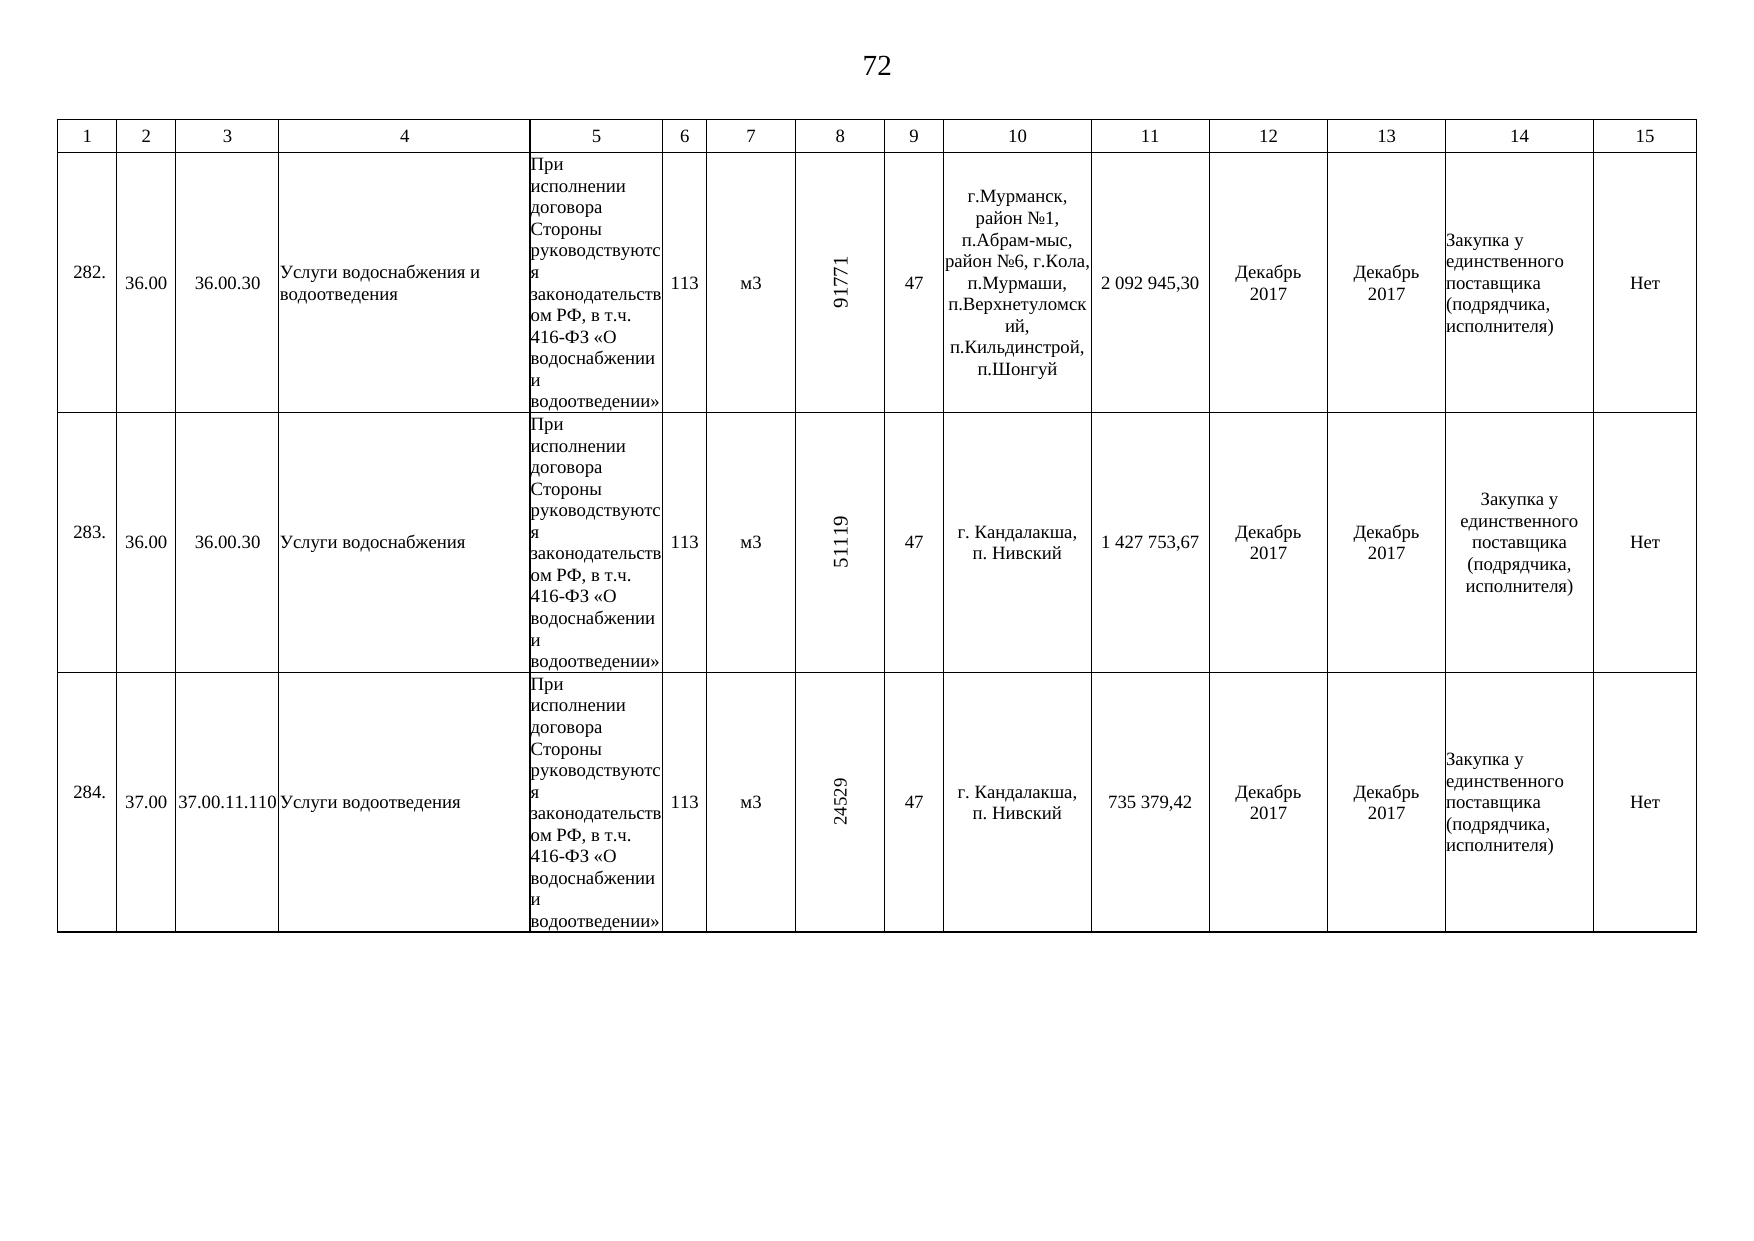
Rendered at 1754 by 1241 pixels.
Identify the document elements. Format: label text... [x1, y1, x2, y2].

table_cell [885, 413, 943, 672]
table_header 2 [117, 120, 175, 152]
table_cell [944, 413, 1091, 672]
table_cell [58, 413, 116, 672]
table_header 15 [1594, 120, 1696, 152]
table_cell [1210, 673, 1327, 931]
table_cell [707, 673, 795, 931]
table_header 10 [944, 120, 1091, 152]
table_header 5 [531, 120, 662, 152]
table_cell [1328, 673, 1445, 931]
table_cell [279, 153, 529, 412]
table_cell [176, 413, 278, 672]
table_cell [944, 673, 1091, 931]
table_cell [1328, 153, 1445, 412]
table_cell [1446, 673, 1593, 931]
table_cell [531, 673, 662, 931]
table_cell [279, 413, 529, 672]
table_header 6 [663, 120, 706, 152]
table_header 9 [885, 120, 943, 152]
table_header 13 [1328, 120, 1445, 152]
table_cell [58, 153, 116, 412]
table_header 8 [796, 120, 884, 152]
table_header 14 [1446, 120, 1593, 152]
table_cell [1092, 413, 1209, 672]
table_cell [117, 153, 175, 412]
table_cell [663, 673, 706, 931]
table_header 3 [176, 120, 278, 152]
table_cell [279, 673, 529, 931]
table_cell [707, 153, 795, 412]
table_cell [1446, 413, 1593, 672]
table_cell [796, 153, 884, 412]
table_header 11 [1092, 120, 1209, 152]
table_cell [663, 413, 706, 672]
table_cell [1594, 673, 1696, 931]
table_header 1 [58, 120, 116, 152]
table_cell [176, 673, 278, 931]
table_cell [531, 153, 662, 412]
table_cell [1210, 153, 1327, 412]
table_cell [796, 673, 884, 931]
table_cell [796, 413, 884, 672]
table_header 12 [1210, 120, 1327, 152]
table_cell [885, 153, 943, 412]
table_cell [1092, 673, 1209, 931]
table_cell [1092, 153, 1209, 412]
table_header 4 [279, 120, 529, 152]
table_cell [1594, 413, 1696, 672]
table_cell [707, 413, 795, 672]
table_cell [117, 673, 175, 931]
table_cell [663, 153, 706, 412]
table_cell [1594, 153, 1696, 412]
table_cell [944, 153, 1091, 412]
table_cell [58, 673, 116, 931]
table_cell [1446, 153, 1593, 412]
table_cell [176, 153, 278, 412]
table_header 7 [707, 120, 795, 152]
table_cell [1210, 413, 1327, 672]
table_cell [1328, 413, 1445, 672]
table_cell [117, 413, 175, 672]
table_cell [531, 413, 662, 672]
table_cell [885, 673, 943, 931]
